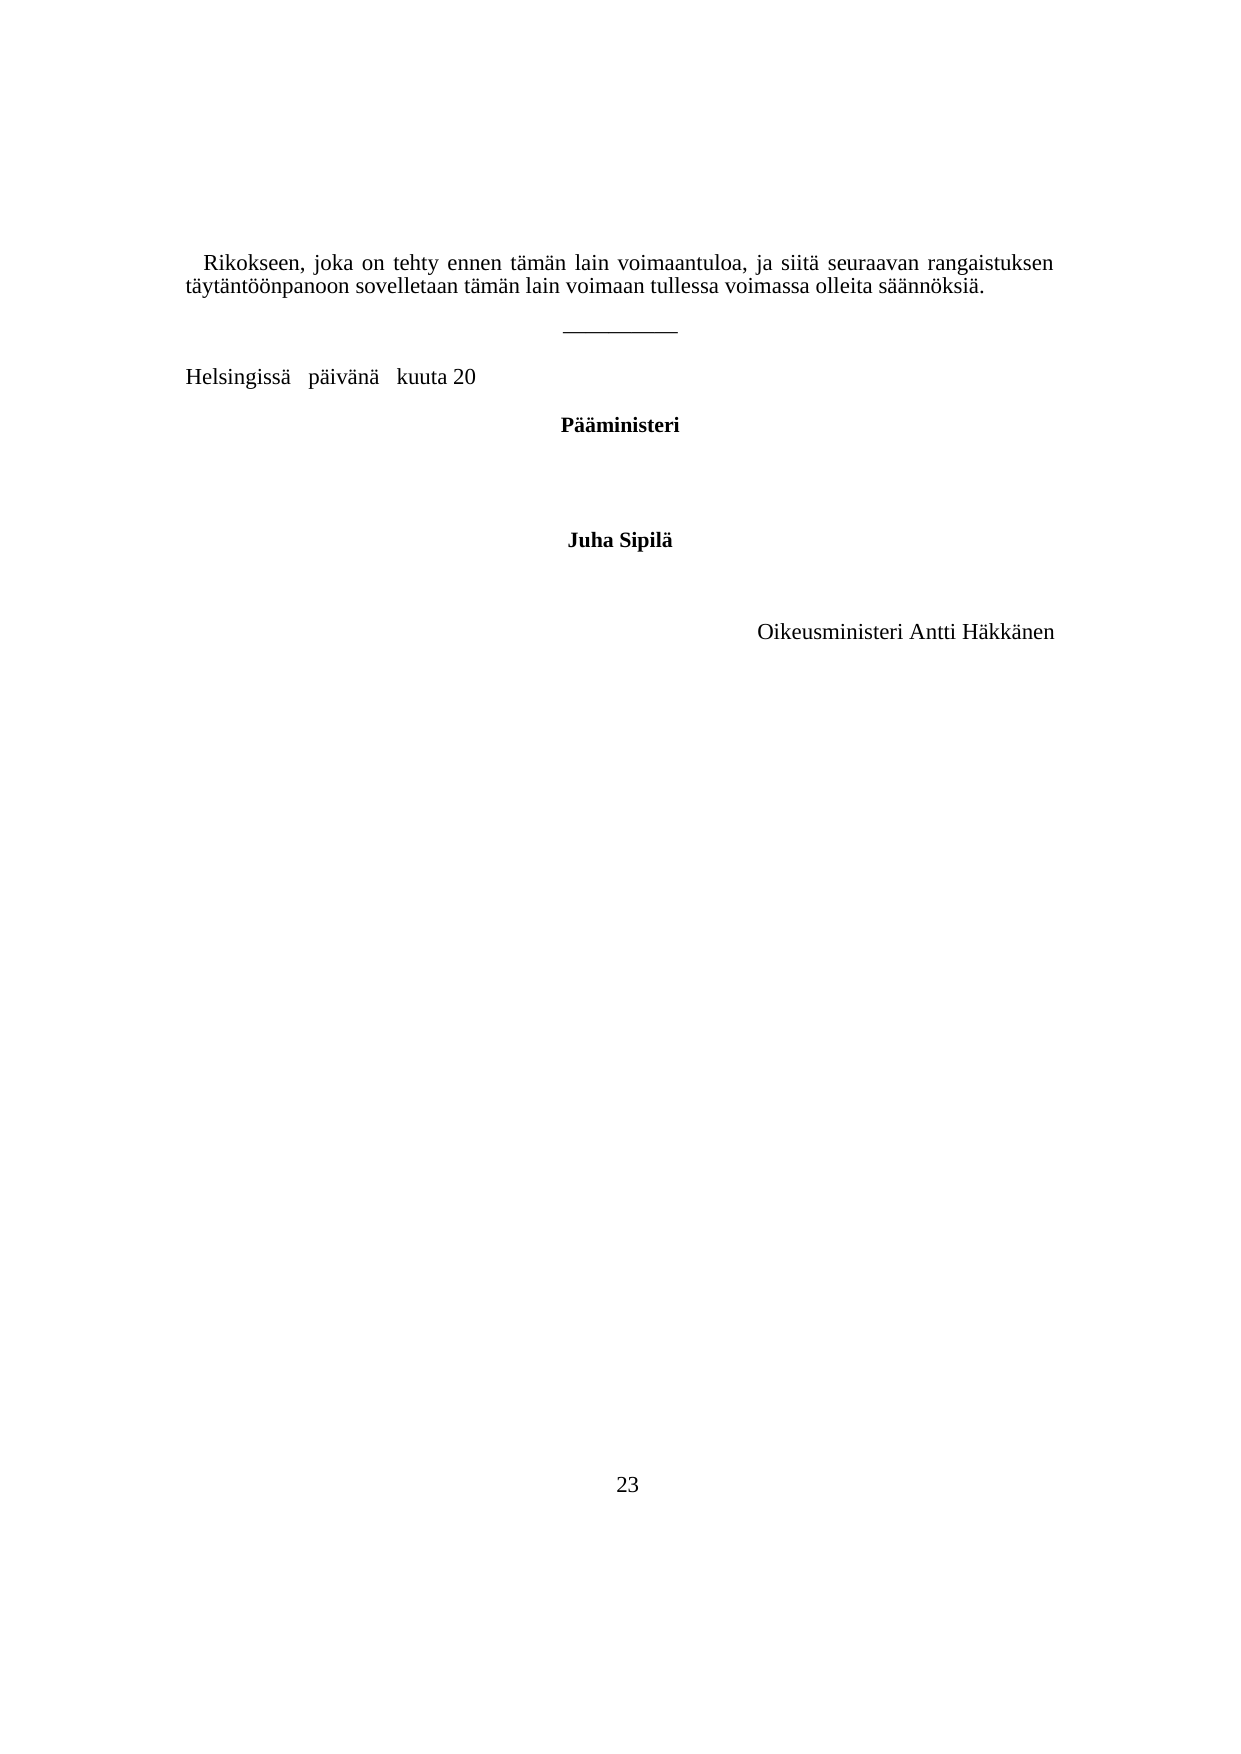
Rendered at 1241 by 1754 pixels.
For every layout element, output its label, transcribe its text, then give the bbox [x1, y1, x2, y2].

text Oikeusministeri Antti Häkkänen [185, 621, 1055, 644]
text Pääministeri [185, 412, 1055, 437]
text Helsingissä päivänä kuuta 20 [185, 366, 1055, 389]
text Rikokseen, joka on tehty ennen tämän lain voimaantuloa, ja siitä seuraavan rangaistuksen täytäntöönpanoon sovelletaan tämän lain voimaan tullessa voimassa olleita säännöksiä. [185, 252, 1055, 298]
text Juha Sipilä [185, 529, 1055, 552]
text ————— [185, 321, 1055, 343]
